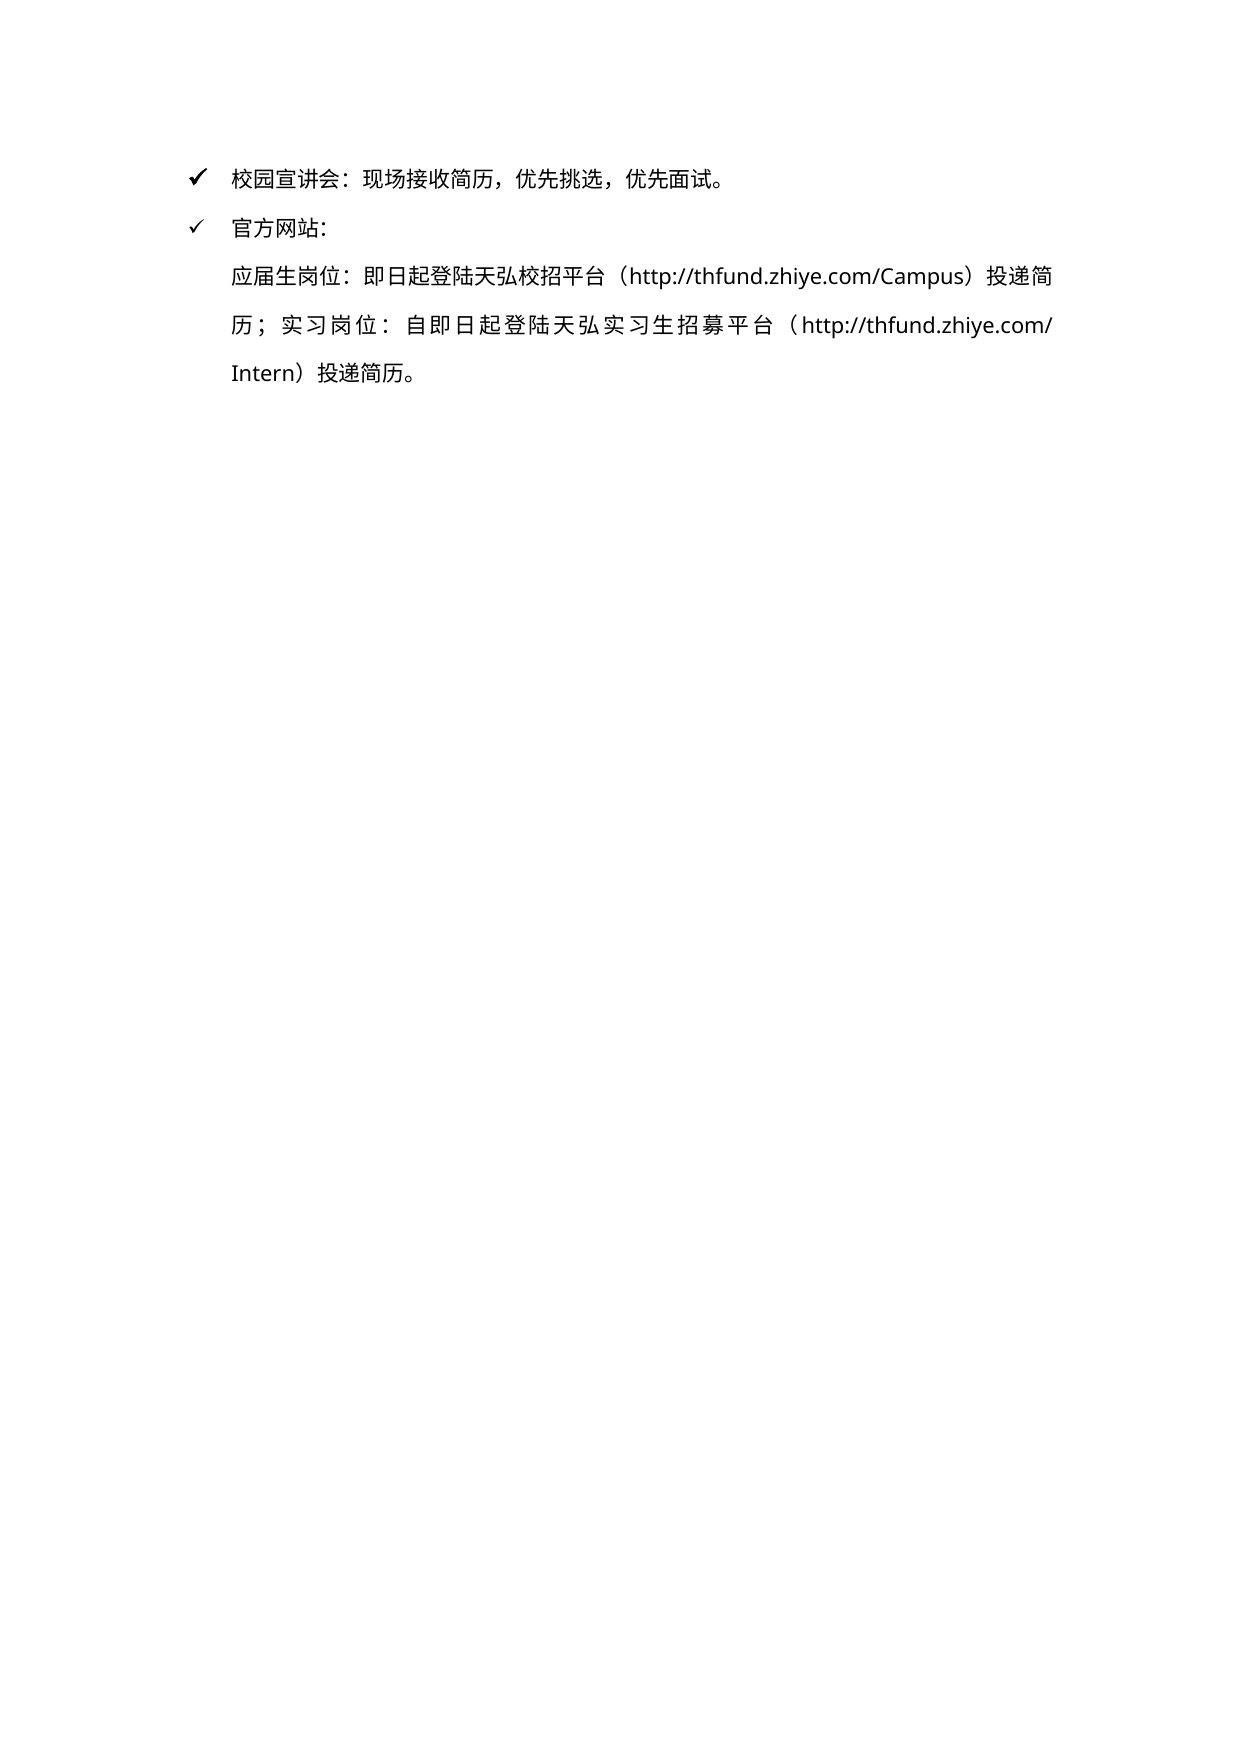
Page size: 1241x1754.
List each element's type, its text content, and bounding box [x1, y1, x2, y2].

list 校园宣讲会：现场接收简历，优先挑选，优先面试。 [187, 162, 1053, 194]
list 官方网站： [187, 210, 1053, 243]
list 应届生岗位：即日起登陆天弘校招平台（http://thfund.zhiye.com/Campus）投递简历；实习岗位：自即日起登陆天弘实习生招募平台（http://thfund.zhiye.com/Intern）投递简历。 [231, 259, 1053, 389]
